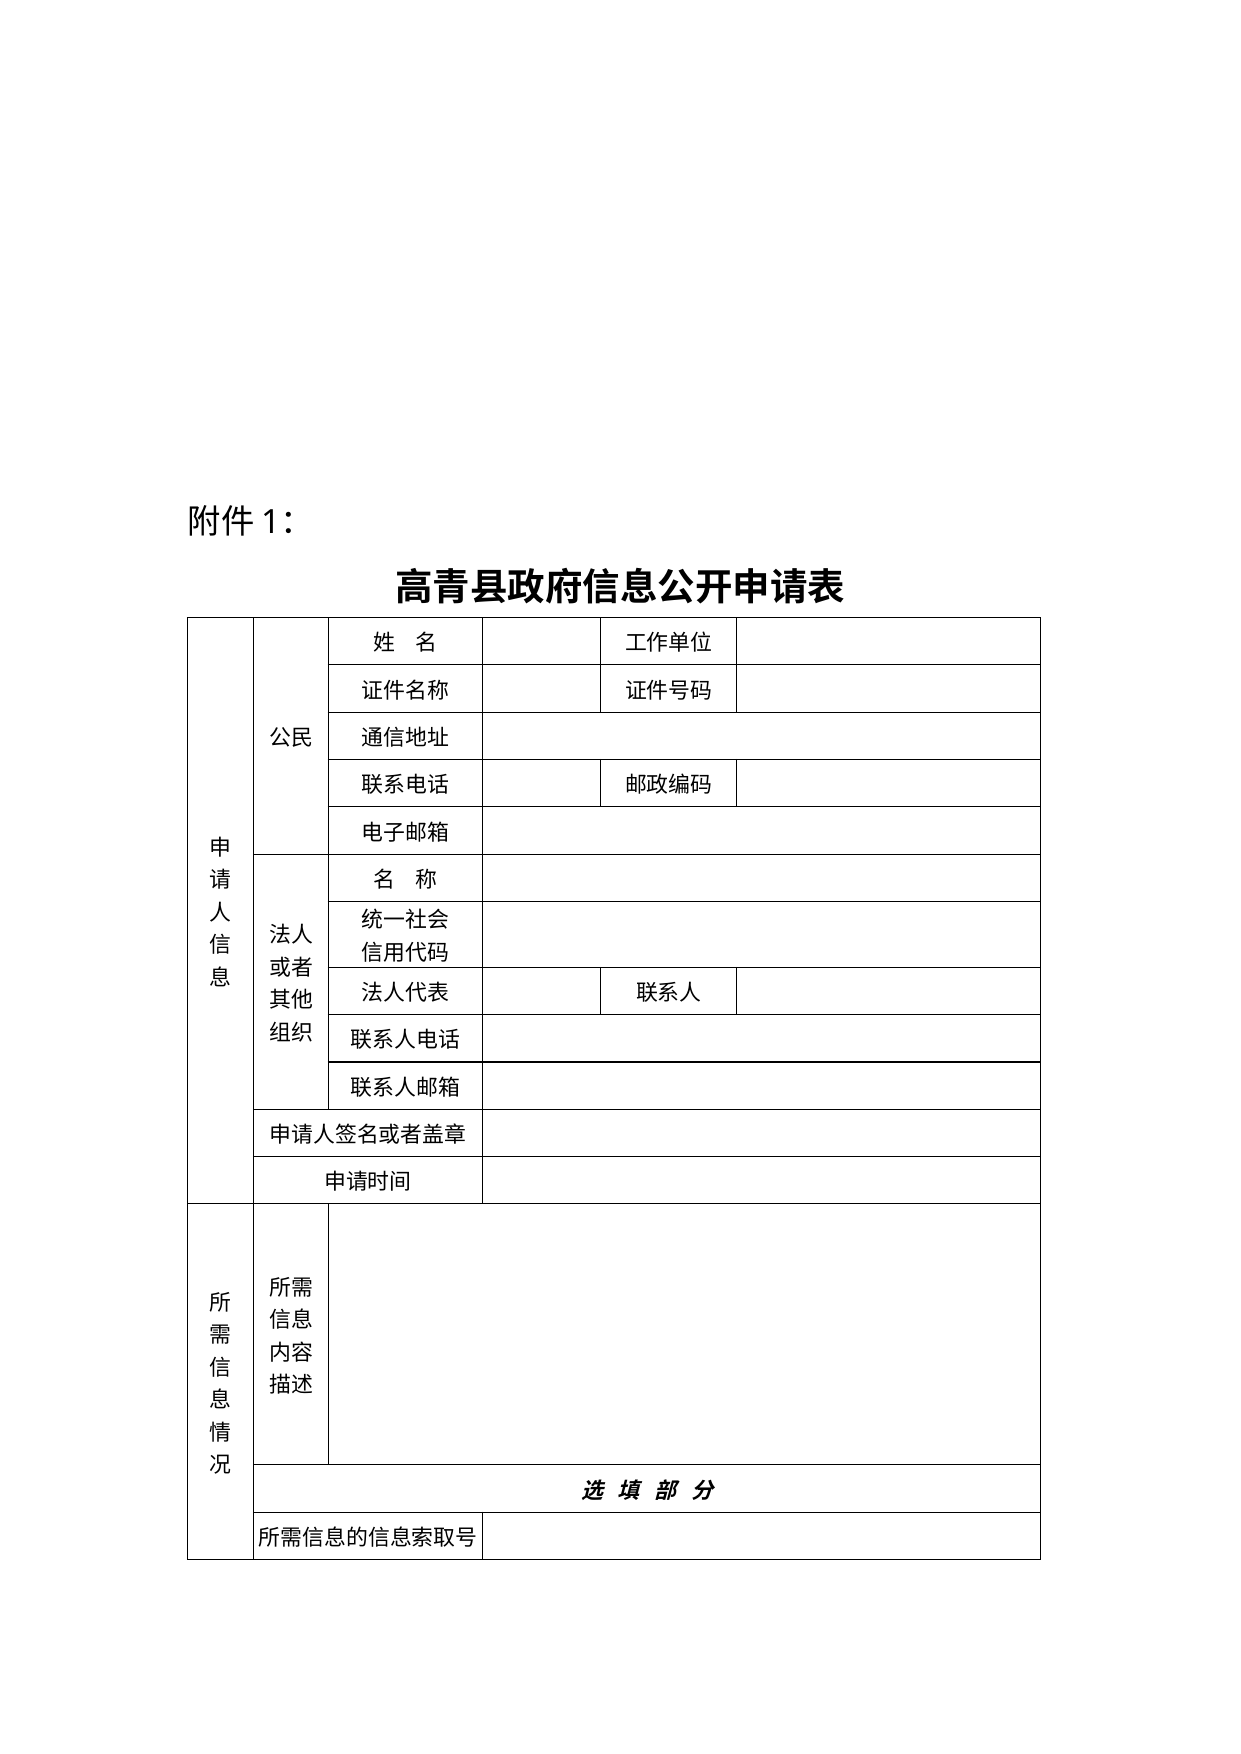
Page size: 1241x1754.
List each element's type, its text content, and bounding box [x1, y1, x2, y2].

table_cell [483, 665, 600, 712]
text 高青县政府信息公开申请表 [187, 552, 1053, 617]
table_cell 名 称 [329, 855, 482, 901]
table_cell 申请时间 [254, 1157, 482, 1203]
table_cell 统一社会 信用代码 [329, 902, 482, 967]
table_cell [329, 1204, 1040, 1464]
table_cell [483, 1157, 1040, 1203]
table_cell [737, 760, 1040, 806]
table_cell [483, 807, 1040, 853]
table_cell 选 填 部 分 [254, 1465, 1040, 1512]
table_header 姓 名 [329, 618, 482, 664]
table_cell 法人或者其他组织 [254, 855, 328, 1109]
table_header 工作单位 [601, 618, 736, 664]
table_cell 电子邮箱 [329, 807, 482, 853]
table_cell [483, 968, 600, 1014]
table_header 申请人信息 [188, 618, 253, 1203]
table_cell [483, 1015, 1040, 1061]
table_cell [737, 968, 1040, 1014]
table_cell [483, 713, 1040, 759]
table_cell 所需信息内容描述 [254, 1204, 328, 1464]
table_header 公民 [254, 618, 328, 853]
table_cell 所需信息的信息索取号 [254, 1513, 482, 1559]
table_cell [483, 1110, 1040, 1156]
table_cell 联系人邮箱 [329, 1063, 482, 1109]
table_cell 证件号码 [601, 665, 736, 712]
table_cell [483, 855, 1040, 901]
table_cell 邮政编码 [601, 760, 736, 806]
table_cell 申请人签名或者盖章 [254, 1110, 482, 1156]
table_cell 法人代表 [329, 968, 482, 1014]
table_cell [483, 1513, 1040, 1559]
table_cell 联系人电话 [329, 1015, 482, 1061]
table_cell 证件名称 [329, 665, 482, 712]
table_cell 联系电话 [329, 760, 482, 806]
text 附件1： [187, 487, 1053, 552]
table_cell 通信地址 [329, 713, 482, 759]
table_header [737, 618, 1040, 664]
table_header [483, 618, 600, 664]
table_cell [483, 902, 1040, 967]
table_cell [737, 665, 1040, 712]
table_cell [483, 760, 600, 806]
table_cell [483, 1063, 1040, 1109]
table_cell 联系人 [601, 968, 736, 1014]
table_cell 所需信息情况 [188, 1204, 253, 1559]
